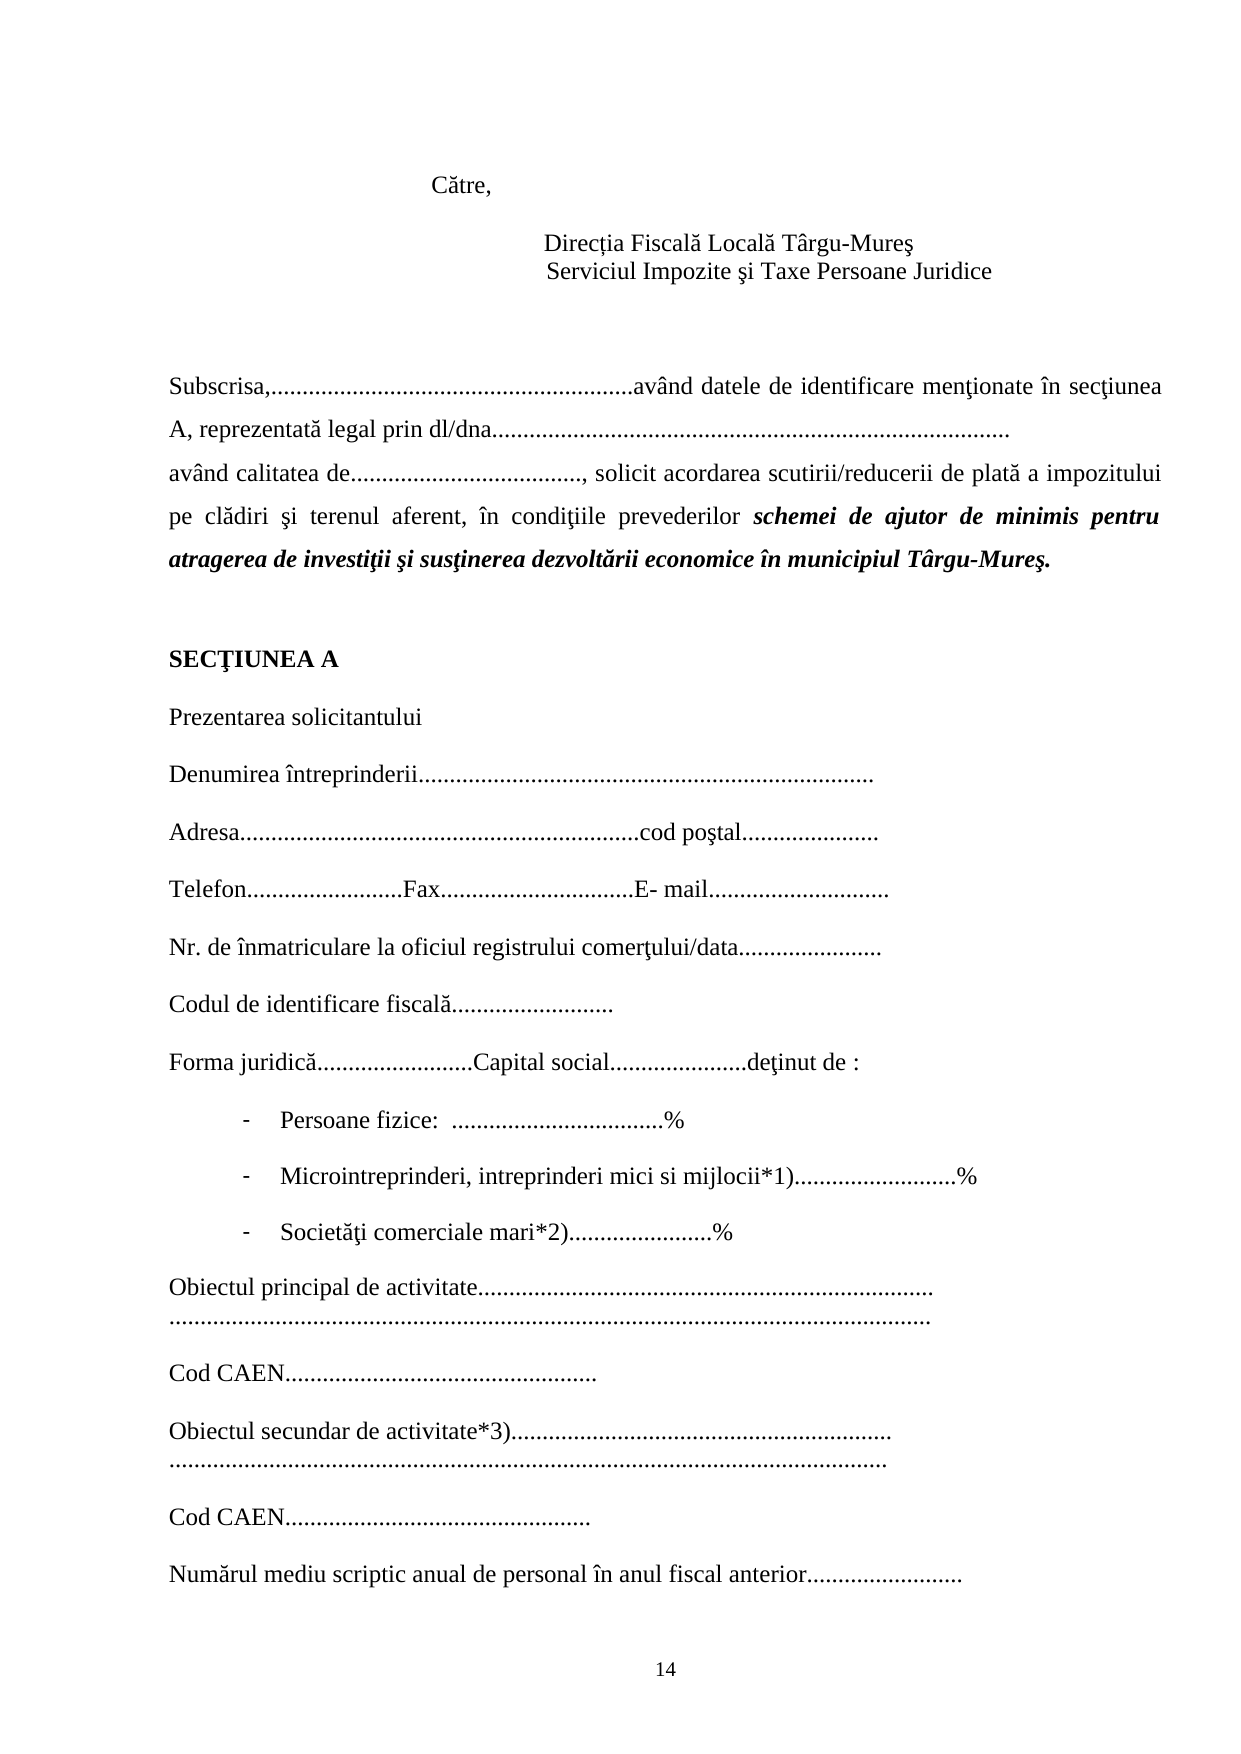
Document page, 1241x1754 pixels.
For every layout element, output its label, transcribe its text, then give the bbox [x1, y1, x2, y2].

text Nr. de înmatriculare la oficiul registrului comerţului/data....................... [169, 932, 1162, 961]
text Adresa................................................................cod poştal...................... [169, 817, 1162, 846]
text Codul de identificare fiscală.......................... [169, 989, 1162, 1018]
text ................................................................................................................... [169, 1444, 1162, 1473]
text Prezentarea solicitantului [169, 702, 1162, 731]
text Direcția Fiscală Locală Târgu-Mureş [169, 228, 1162, 256]
text SECŢIUNEA A [169, 644, 1162, 673]
text Subscrisa,..........................................................având datele de identificare menţionate în secţiunea A, reprezentată legal prin dl/dna................................................................................... [169, 371, 1162, 443]
text Obiectul principal de activitate......................................................................... [169, 1272, 1162, 1301]
list Persoane fizice: ..................................% [242, 1104, 1162, 1135]
text Către, [169, 170, 1162, 199]
text Cod CAEN................................................. [169, 1502, 1162, 1531]
text Cod CAEN.................................................. [169, 1358, 1162, 1387]
list Microintreprinderi, intreprinderi mici si mijlocii*1)..........................% [242, 1160, 1162, 1191]
text Serviciul Impozite şi Taxe Persoane Juridice [169, 256, 1162, 285]
text având calitatea de....................................., solicit acordarea scutirii/reducerii de plată a impozitului pe clădiri şi terenul aferent, în condiţiile prevederilor schemei de ajutor de minimis pentru atragerea de investiţii şi susţinerea dezvoltării economice în municipiul Târgu-Mureş. [169, 458, 1162, 573]
text Telefon.........................Fax...............................E- mail............................. [169, 874, 1162, 903]
text Numărul mediu scriptic anual de personal în anul fiscal anterior......................... [169, 1559, 1162, 1588]
text Forma juridică.........................Capital social......................deţinut de : [169, 1047, 1162, 1076]
text Obiectul secundar de activitate*3)............................................................. [169, 1416, 1162, 1444]
text Denumirea întreprinderii......................................................................... [169, 759, 1162, 788]
text .......................................................................................................................... [169, 1301, 1162, 1329]
list Societăţi comerciale mari*2).......................% [242, 1216, 1162, 1247]
